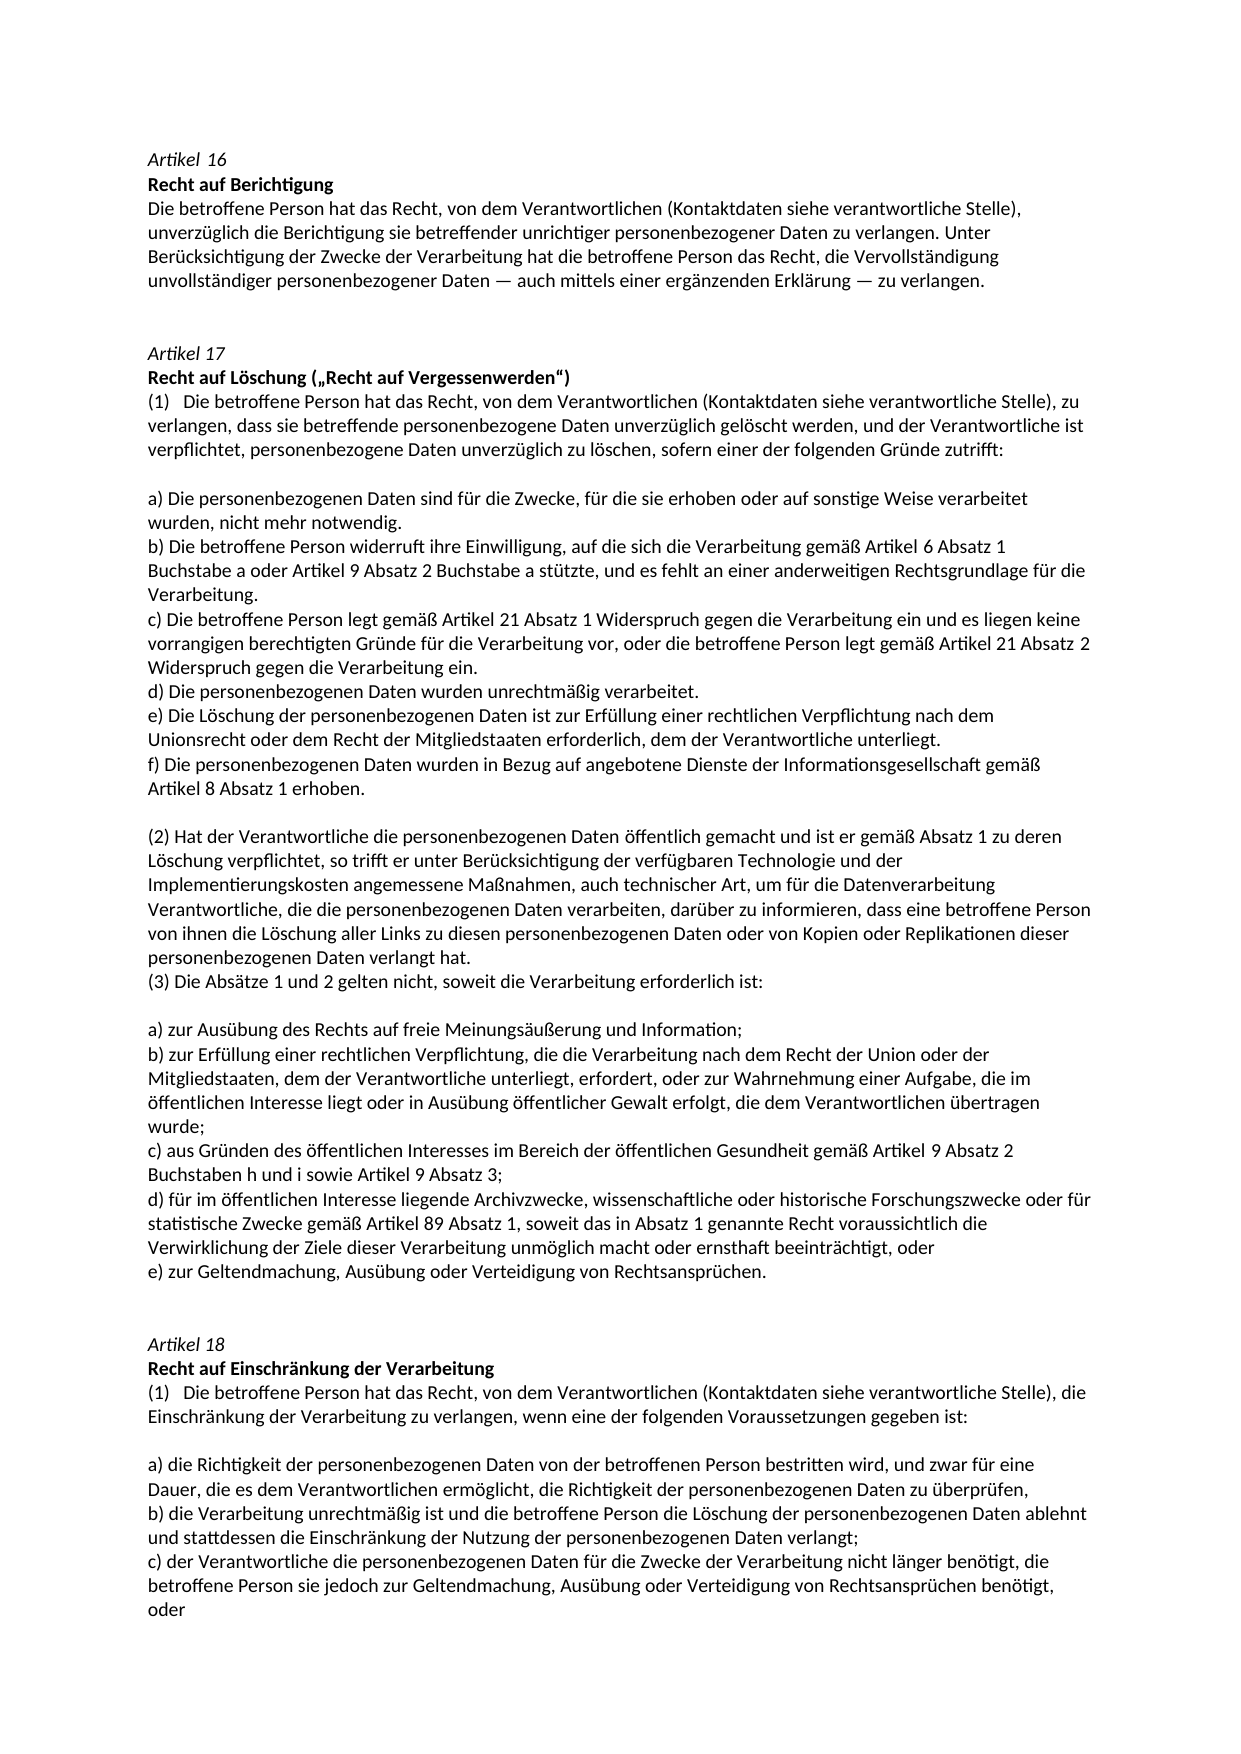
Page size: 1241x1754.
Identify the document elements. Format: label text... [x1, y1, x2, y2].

text e) Die Löschung der personenbezogenen Daten ist zur Erfüllung einer rechtlichen Verpflichtung nach dem Unionsrecht oder dem Recht der Mitgliedstaaten erforderlich, dem der Verantwortliche unterliegt. [148, 703, 1093, 752]
text b) zur Erfüllung einer rechtlichen Verpflichtung, die die Verarbeitung nach dem Recht der Union oder der Mitgliedstaaten, dem der Verantwortliche unterliegt, erfordert, oder zur Wahrnehmung einer Aufgabe, die im öffentlichen Interesse liegt oder in Ausübung öffentlicher Gewalt erfolgt, die dem Verantwortlichen übertragen wurde; [148, 1042, 1093, 1138]
text (1) Die betroffene Person hat das Recht, von dem Verantwortlichen (Kontaktdaten siehe verantwortliche Stelle), die Einschränkung der Verarbeitung zu verlangen, wenn eine der folgenden Voraussetzungen gegeben ist: [148, 1380, 1093, 1428]
text Recht auf Löschung („Recht auf Vergessenwerden“) [148, 365, 1093, 389]
text (2) Hat der Verantwortliche die personenbezogenen Daten öffentlich gemacht und ist er gemäß Absatz 1 zu deren Löschung verpflichtet, so trifft er unter Berücksichtigung der verfügbaren Technologie und der Implementierungskosten angemessene Maßnahmen, auch technischer Art, um für die Datenverarbeitung Verantwortliche, die die personenbezogenen Daten verarbeiten, darüber zu informieren, dass eine betroffene Person von ihnen die Löschung aller Links zu diesen personenbezogenen Daten oder von Kopien oder Replikationen dieser personenbezogenen Daten verlangt hat. [148, 824, 1093, 969]
text a) die Richtigkeit der personenbezogenen Daten von der betroffenen Person bestritten wird, und zwar für eine Dauer, die es dem Verantwortlichen ermöglicht, die Richtigkeit der personenbezogenen Daten zu überprüfen, [148, 1453, 1093, 1501]
text b) die Verarbeitung unrechtmäßig ist und die betroffene Person die Löschung der personenbezogenen Daten ablehnt und stattdessen die Einschränkung der Nutzung der personenbezogenen Daten verlangt; [148, 1501, 1093, 1549]
text f) Die personenbezogenen Daten wurden in Bezug auf angebotene Dienste der Informationsgesellschaft gemäß Artikel 8 Absatz 1 erhoben. [148, 752, 1093, 800]
text Artikel 18 [148, 1332, 1093, 1356]
text Recht auf Einschränkung der Verarbeitung [148, 1356, 1093, 1380]
text Artikel 17 [148, 341, 1093, 365]
text c) Die betroffene Person legt gemäß Artikel 21 Absatz 1 Widerspruch gegen die Verarbeitung ein und es liegen keine vorrangigen berechtigten Gründe für die Verarbeitung vor, oder die betroffene Person legt gemäß Artikel 21 Absatz 2 Widerspruch gegen die Verarbeitung ein. [148, 607, 1093, 679]
text Die betroffene Person hat das Recht, von dem Verantwortlichen (Kontaktdaten siehe verantwortliche Stelle), unverzüglich die Berichtigung sie betreffender unrichtiger personenbezogener Daten zu verlangen. Unter Berücksichtigung der Zwecke der Verarbeitung hat die betroffene Person das Recht, die Vervollständigung unvollständiger personenbezogener Daten — auch mittels einer ergänzenden Erklärung — zu verlangen. [148, 196, 1093, 293]
text a) Die personenbezogenen Daten sind für die Zwecke, für die sie erhoben oder auf sonstige Weise verarbeitet wurden, nicht mehr notwendig. [148, 486, 1093, 534]
text c) der Verantwortliche die personenbezogenen Daten für die Zwecke der Verarbeitung nicht länger benötigt, die betroffene Person sie jedoch zur Geltendmachung, Ausübung oder Verteidigung von Rechtsansprüchen benötigt, oder [148, 1549, 1093, 1622]
text (1) Die betroffene Person hat das Recht, von dem Verantwortlichen (Kontaktdaten siehe verantwortliche Stelle), zu verlangen, dass sie betreffende personenbezogene Daten unverzüglich gelöscht werden, und der Verantwortliche ist verpflichtet, personenbezogene Daten unverzüglich zu löschen, sofern einer der folgenden Gründe zutrifft: [148, 389, 1093, 462]
text (3) Die Absätze 1 und 2 gelten nicht, soweit die Verarbeitung erforderlich ist: [148, 969, 1093, 993]
text Artikel 16 [148, 148, 1093, 172]
text d) Die personenbezogenen Daten wurden unrechtmäßig verarbeitet. [148, 679, 1093, 703]
text b) Die betroffene Person widerruft ihre Einwilligung, auf die sich die Verarbeitung gemäß Artikel 6 Absatz 1 Buchstabe a oder Artikel 9 Absatz 2 Buchstabe a stützte, und es fehlt an einer anderweitigen Rechtsgrundlage für die Verarbeitung. [148, 534, 1093, 607]
text d) für im öffentlichen Interesse liegende Archivzwecke, wissenschaftliche oder historische Forschungszwecke oder für statistische Zwecke gemäß Artikel 89 Absatz 1, soweit das in Absatz 1 genannte Recht voraussichtlich die Verwirklichung der Ziele dieser Verarbeitung unmöglich macht oder ernsthaft beeinträchtigt, oder [148, 1187, 1093, 1259]
text a) zur Ausübung des Rechts auf freie Meinungsäußerung und Information; [148, 1018, 1093, 1042]
text Recht auf Berichtigung [148, 172, 1093, 196]
text e) zur Geltendmachung, Ausübung oder Verteidigung von Rechtsansprüchen. [148, 1259, 1093, 1283]
text c) aus Gründen des öffentlichen Interesses im Bereich der öffentlichen Gesundheit gemäß Artikel 9 Absatz 2 Buchstaben h und i sowie Artikel 9 Absatz 3; [148, 1138, 1093, 1187]
